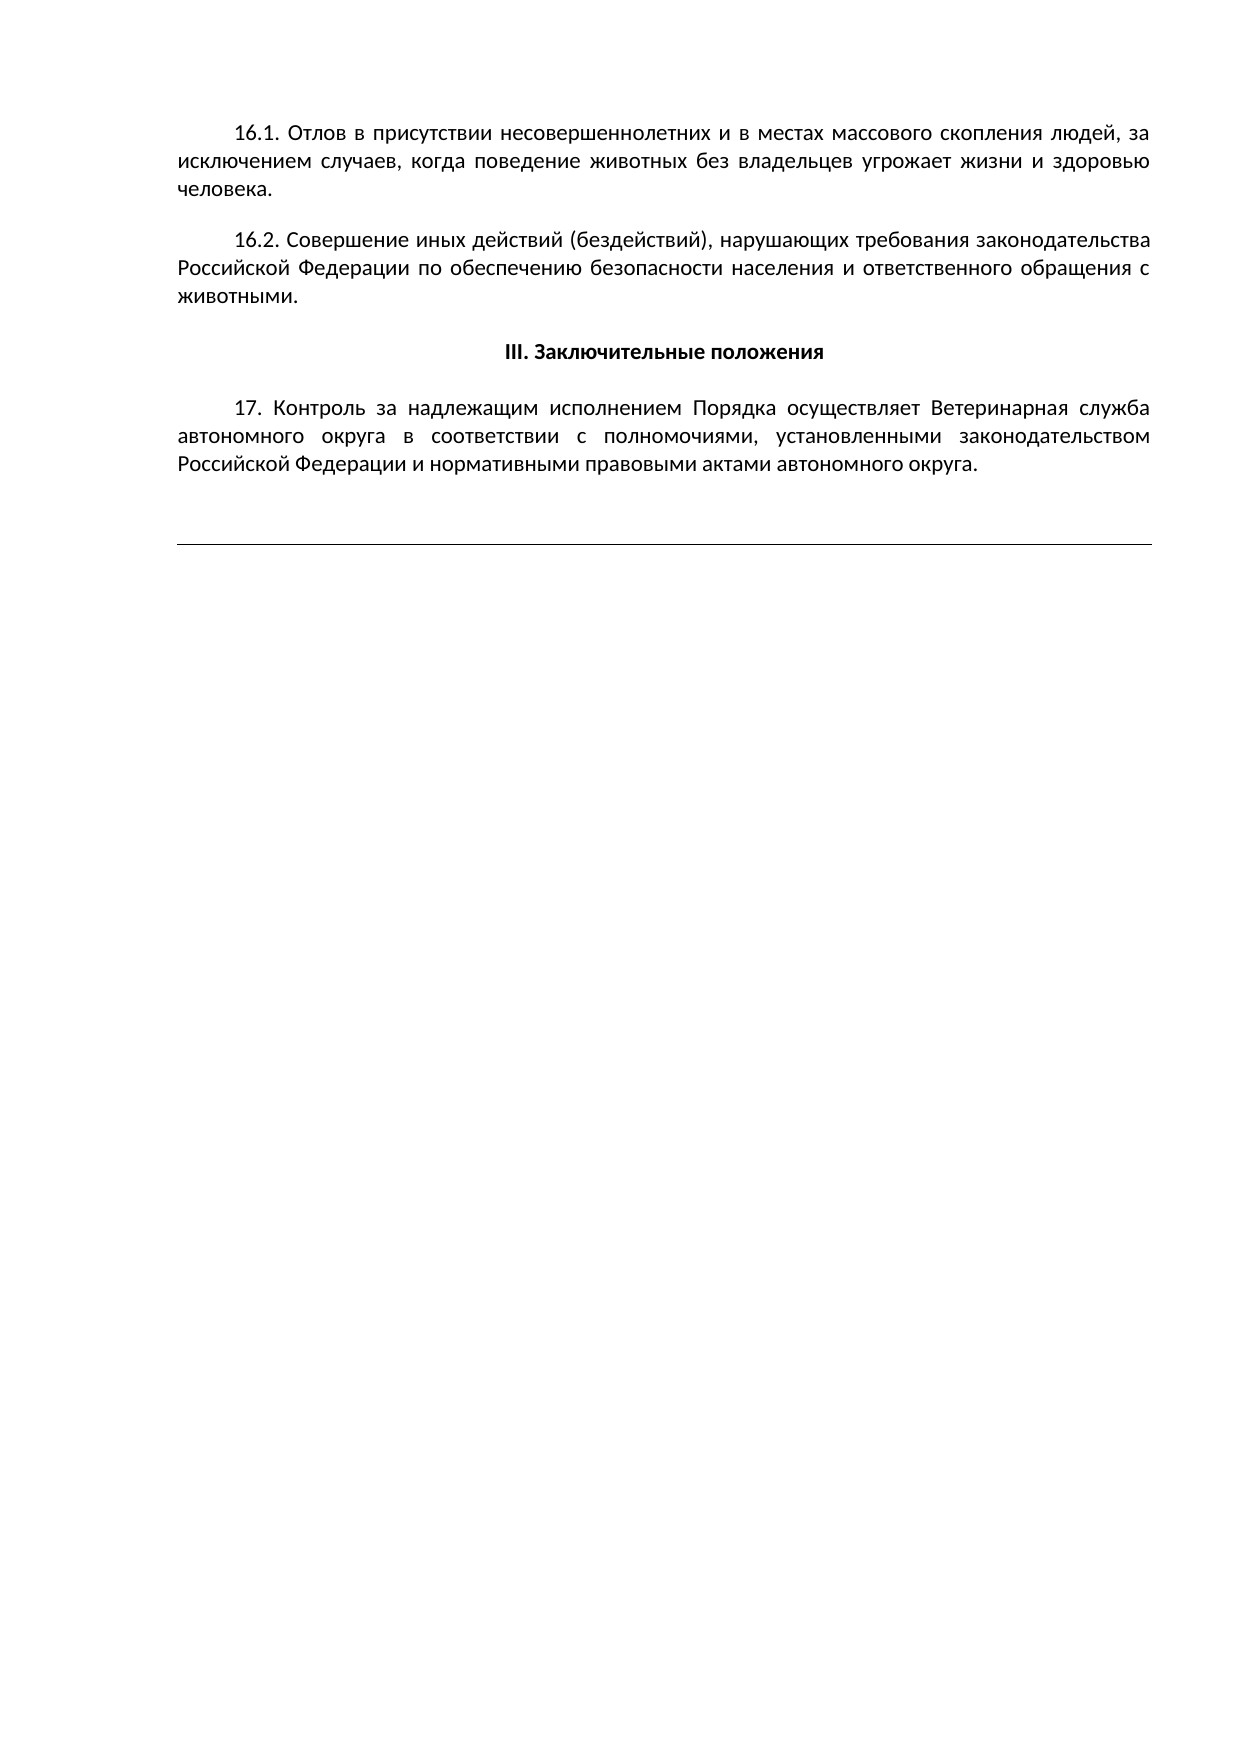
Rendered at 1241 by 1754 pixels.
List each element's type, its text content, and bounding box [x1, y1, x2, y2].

title III. Заключительные положения [177, 337, 1152, 365]
text 16.1. Отлов в присутствии несовершеннолетних и в местах массового скопления людей, за исключением случаев, когда поведение животных без владельцев угрожает жизни и здоровью человека. [177, 118, 1152, 202]
text 17. Контроль за надлежащим исполнением Порядка осуществляет Ветеринарная служба автономного округа в соответствии с полномочиями, установленными законодательством Российской Федерации и нормативными правовыми актами автономного округа. [177, 393, 1152, 477]
text 16.2. Совершение иных действий (бездействий), нарушающих требования законодательства Российской Федерации по обеспечению безопасности населения и ответственного обращения с животными. [177, 225, 1152, 309]
